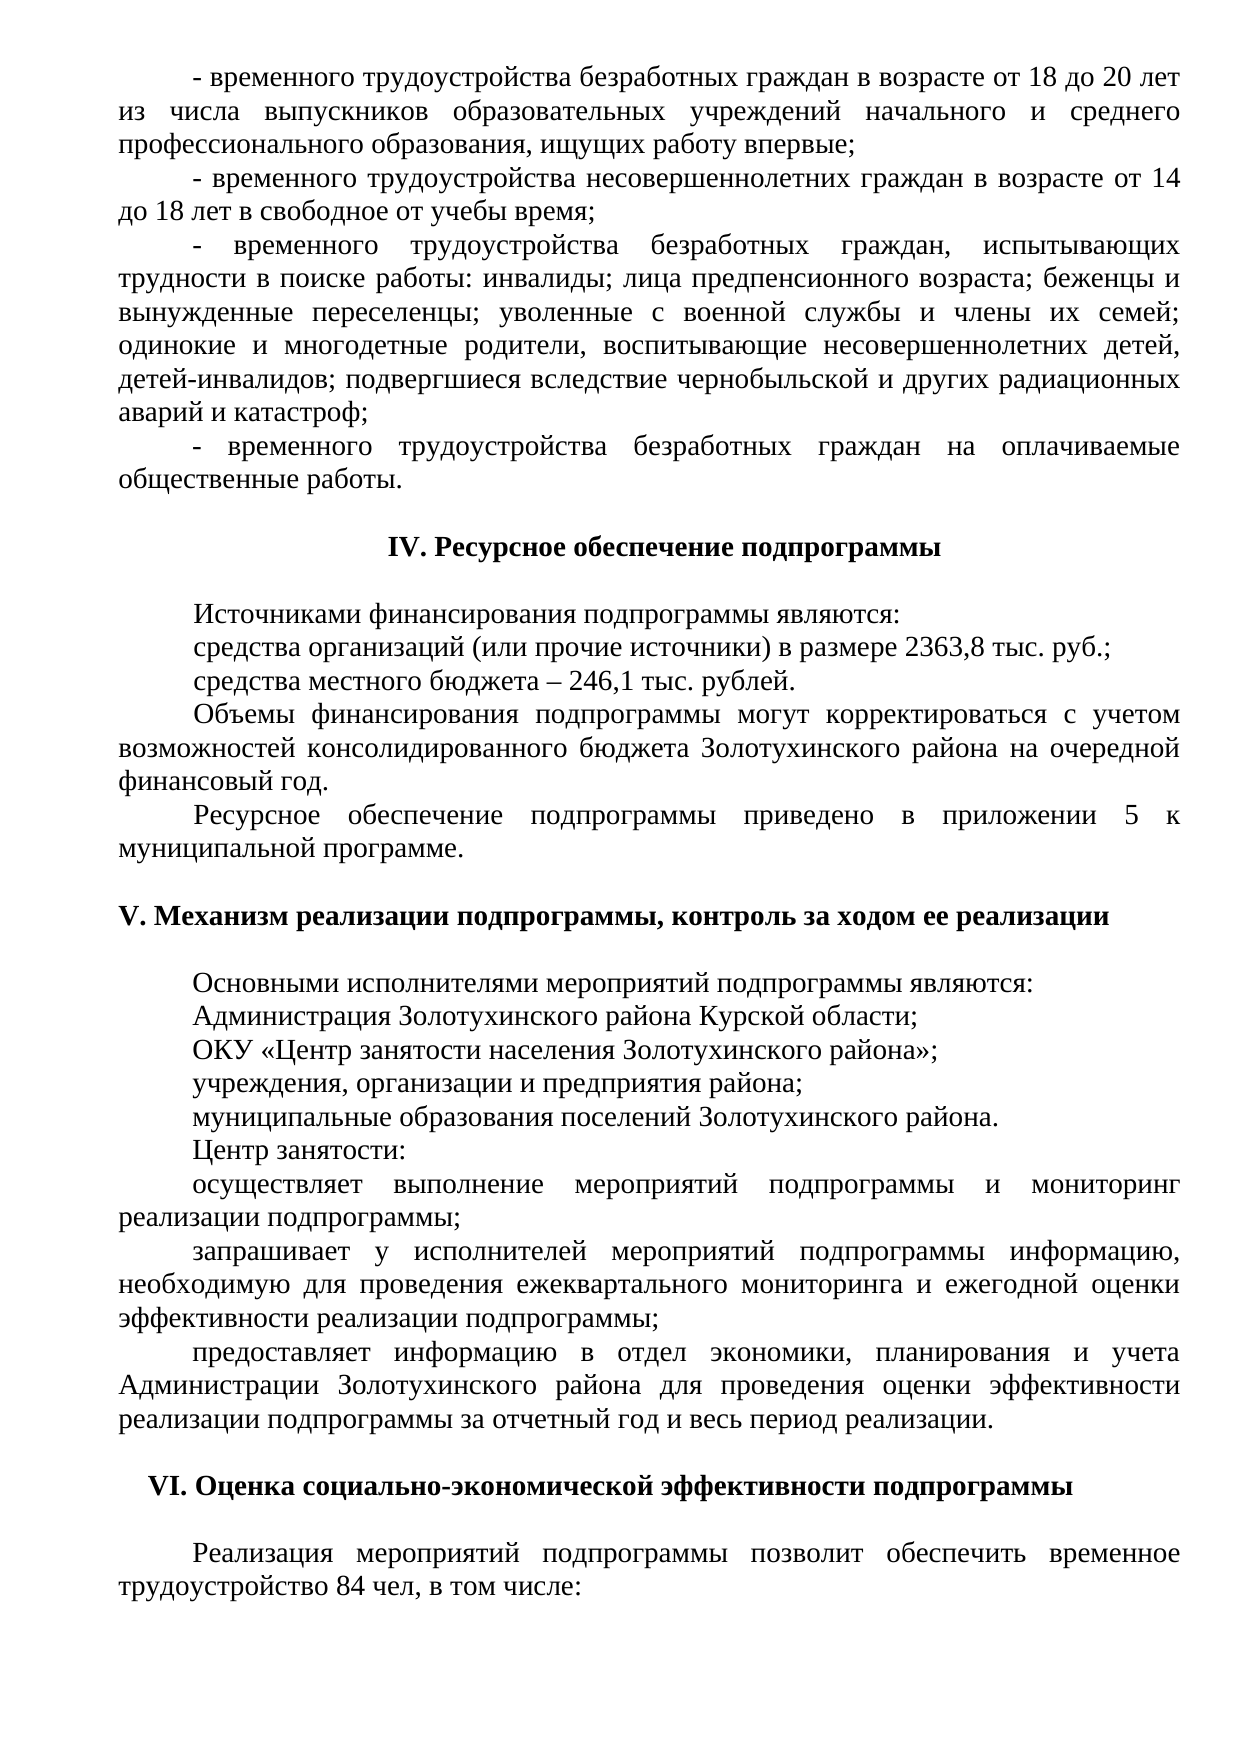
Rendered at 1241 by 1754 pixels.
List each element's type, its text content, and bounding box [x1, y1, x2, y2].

text VI. Оценка социально-экономической эффективности подпрограммы [148, 1468, 1181, 1501]
title средства местного бюджета – 246,1 тыс. рублей. [118, 663, 1181, 696]
text - временного трудоустройства несовершеннолетних граждан в возрасте от 14 до 18 лет в свободное от учебы время; [118, 160, 1181, 227]
text Администрация Золотухинского района Курской области; [118, 998, 1181, 1032]
text Реализация мероприятий подпрограммы позволит обеспечить временное трудоустройство 84 чел, в том числе: [118, 1535, 1181, 1602]
text Ресурсное обеспечение подпрограммы приведено в приложении 5 к муниципальной программе. [118, 797, 1181, 864]
text Объемы финансирования подпрограммы могут корректироваться с учетом возможностей консолидированного бюджета Золотухинского района на очередной финансовый год. [118, 696, 1181, 797]
title средства организаций (или прочие источники) в размере 2363,8 тыс. руб.; [118, 629, 1181, 663]
text - временного трудоустройства безработных граждан в возрасте от 18 до 20 лет из числа выпускников образовательных учреждений начального и среднего профессионального образования, ищущих работу впервые; [118, 59, 1181, 160]
text запрашивает у исполнителей мероприятий подпрограммы информацию, необходимую для проведения ежеквартального мониторинга и ежегодной оценки эффективности реализации подпрограммы; [118, 1233, 1181, 1334]
text осуществляет выполнение мероприятий подпрограммы и мониторинг реализации подпрограммы; [118, 1166, 1181, 1233]
text учреждения, организации и предприятия района; [118, 1065, 1181, 1099]
text - временного трудоустройства безработных граждан на оплачиваемые общественные работы. [118, 428, 1181, 495]
text Центр занятости: [118, 1132, 1181, 1166]
text - временного трудоустройства безработных граждан, испытывающих трудности в поиске работы: инвалиды; лица предпенсионного возраста; беженцы и вынужденные переселенцы; уволенные с военной службы и члены их семей; одинокие и многодетные родители, воспитывающие несовершеннолетних детей, детей-инвалидов; подвергшиеся вследствие чернобыльской и других радиационных аварий и катастроф; [118, 227, 1181, 428]
text предоставляет информацию в отдел экономики, планирования и учета Администрации Золотухинского района для проведения оценки эффективности реализации подпрограммы за отчетный год и весь период реализации. [118, 1334, 1181, 1434]
text Основными исполнителями мероприятий подпрограммы являются: [118, 965, 1181, 998]
text муниципальные образования поселений Золотухинского района. [118, 1099, 1181, 1132]
title Источниками финансирования подпрограммы являются: [118, 596, 1181, 629]
text IV. Ресурсное обеспечение подпрограммы [148, 529, 1181, 562]
text ОКУ «Центр занятости населения Золотухинского района»; [118, 1032, 1181, 1065]
text V. Механизм реализации подпрограммы, контроль за ходом ее реализации [118, 898, 1181, 931]
